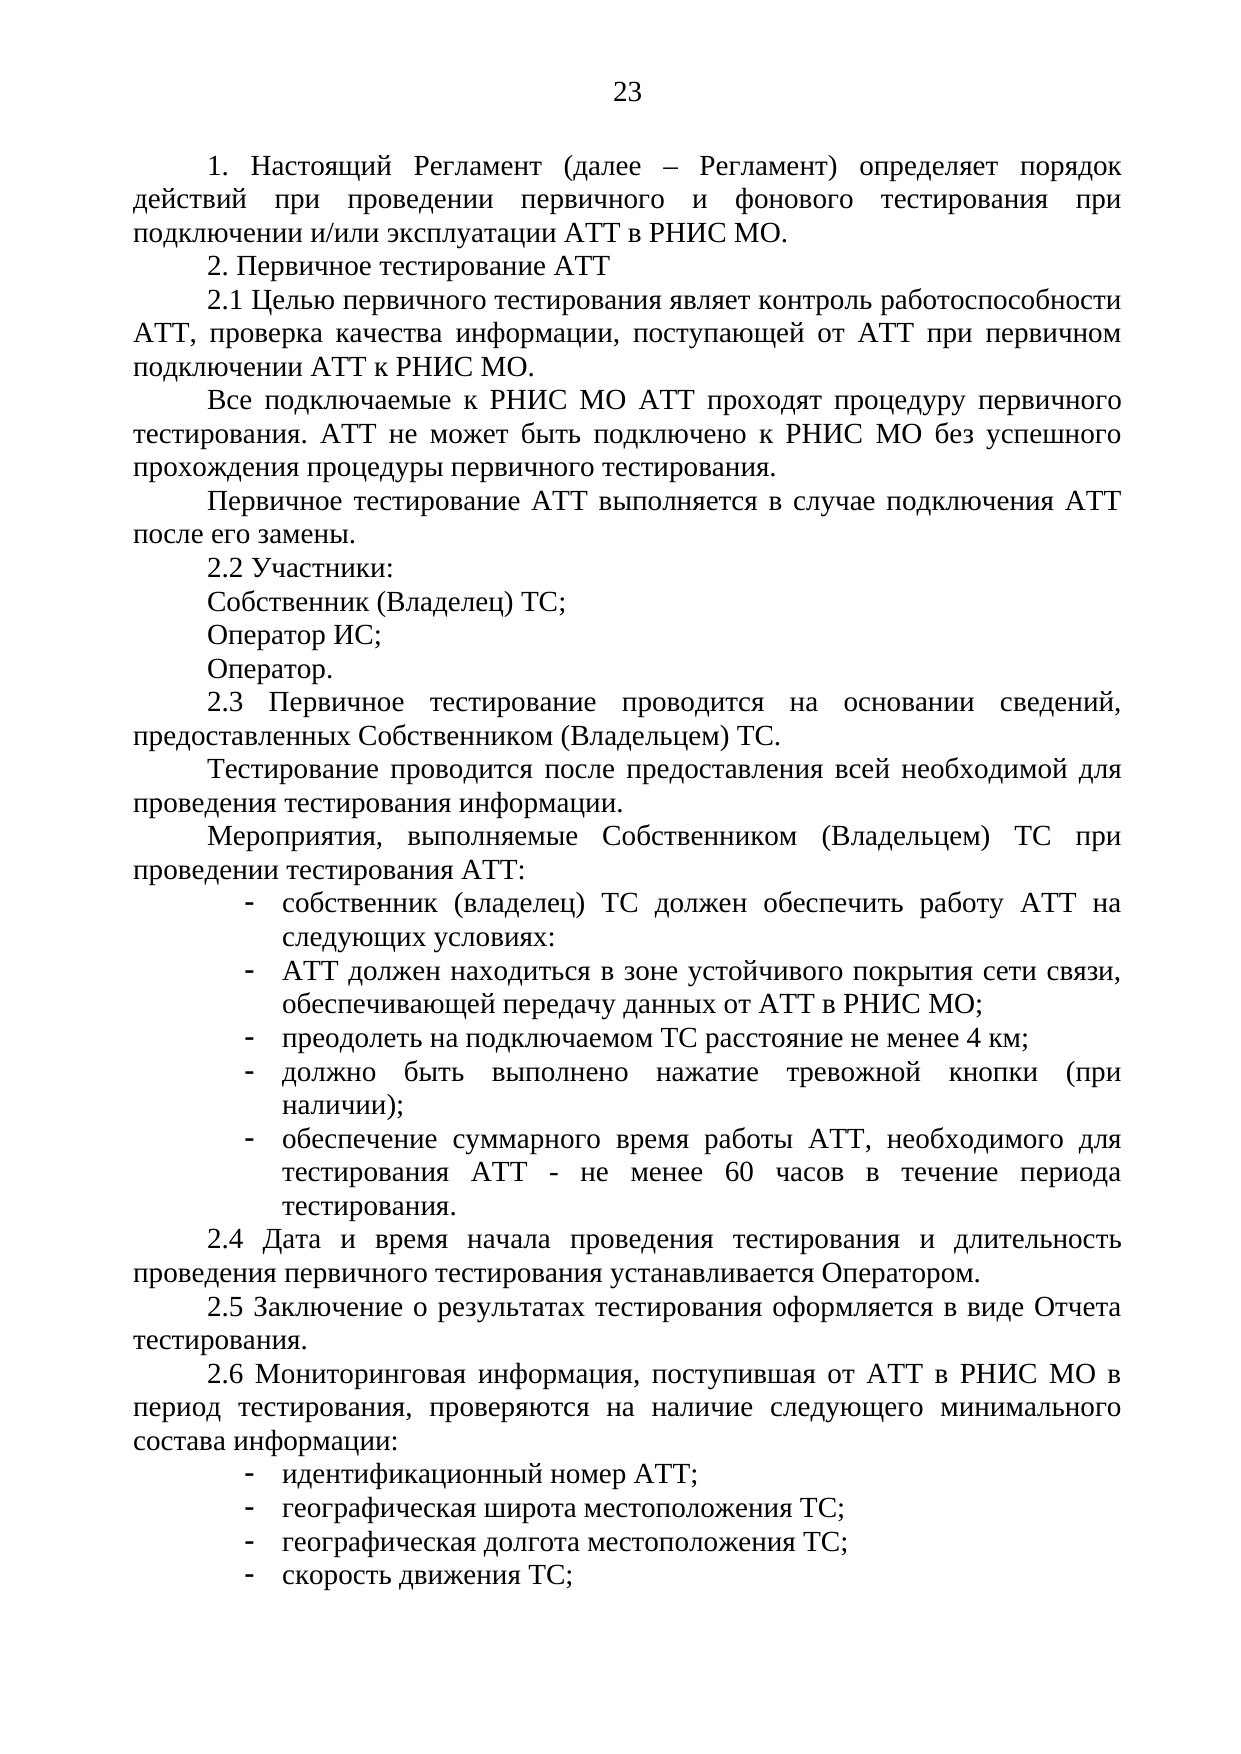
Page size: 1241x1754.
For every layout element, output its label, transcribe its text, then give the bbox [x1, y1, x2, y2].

list собственник (владелец) ТС должен обеспечить работу АТТ на следующих условиях: [244, 886, 1122, 953]
text 2.5 Заключение о результатах тестирования оформляется в виде Отчета тестирования. [133, 1289, 1122, 1356]
list географическая долгота местоположения ТС; [244, 1524, 1122, 1557]
list преодолеть на подключаемом ТС расстояние не менее 4 км; [244, 1020, 1122, 1054]
text Собственник (Владелец) ТС; [207, 584, 1122, 617]
text 1. Настоящий Регламент (далее – Регламент) определяет порядок действий при проведении первичного и фонового тестирования при подключении и/или эксплуатации АТТ в РНИС МО. [133, 148, 1122, 248]
text Первичное тестирование АТТ выполняется в случае подключения АТТ после его замены. [133, 483, 1122, 550]
text 2.2 Участники: [133, 550, 1122, 584]
text Оператор. [207, 651, 1122, 684]
text 2.1 Целью первичного тестирования являет контроль работоспособности АТТ, проверка качества информации, поступающей от АТТ при первичном подключении АТТ к РНИС МО. [133, 282, 1122, 382]
list обеспечение суммарного время работы АТТ, необходимого для тестирования АТТ - не менее 60 часов в течение периода тестирования. [244, 1121, 1122, 1222]
text Мероприятия, выполняемые Собственником (Владельцем) ТС при проведении тестирования АТТ: [133, 818, 1122, 886]
text Все подключаемые к РНИС МО АТТ проходят процедуру первичного тестирования. АТТ не может быть подключено к РНИС МО без успешного прохождения процедуры первичного тестирования. [133, 382, 1122, 483]
text 2.3 Первичное тестирование проводится на основании сведений, предоставленных Собственником (Владельцем) ТС. [133, 684, 1122, 751]
text 2. Первичное тестирование АТТ [133, 248, 1122, 282]
text 2.4 Дата и время начала проведения тестирования и длительность проведения первичного тестирования устанавливается Оператором. [133, 1222, 1122, 1289]
list должно быть выполнено нажатие тревожной кнопки (при наличии); [244, 1054, 1122, 1121]
list идентификационный номер АТТ; [244, 1456, 1122, 1490]
text Тестирование проводится после предоставления всей необходимой для проведения тестирования информации. [133, 751, 1122, 818]
text Оператор ИС; [207, 617, 1122, 651]
text 2.6 Мониторинговая информация, поступившая от АТТ в РНИС МО в период тестирования, проверяются на наличие следующего минимального состава информации: [133, 1356, 1122, 1456]
list АТТ должен находиться в зоне устойчивого покрытия сети связи, обеспечивающей передачу данных от АТТ в РНИС МО; [244, 953, 1122, 1020]
list скорость движения ТС; [244, 1557, 1122, 1591]
list географическая широта местоположения ТС; [244, 1490, 1122, 1524]
